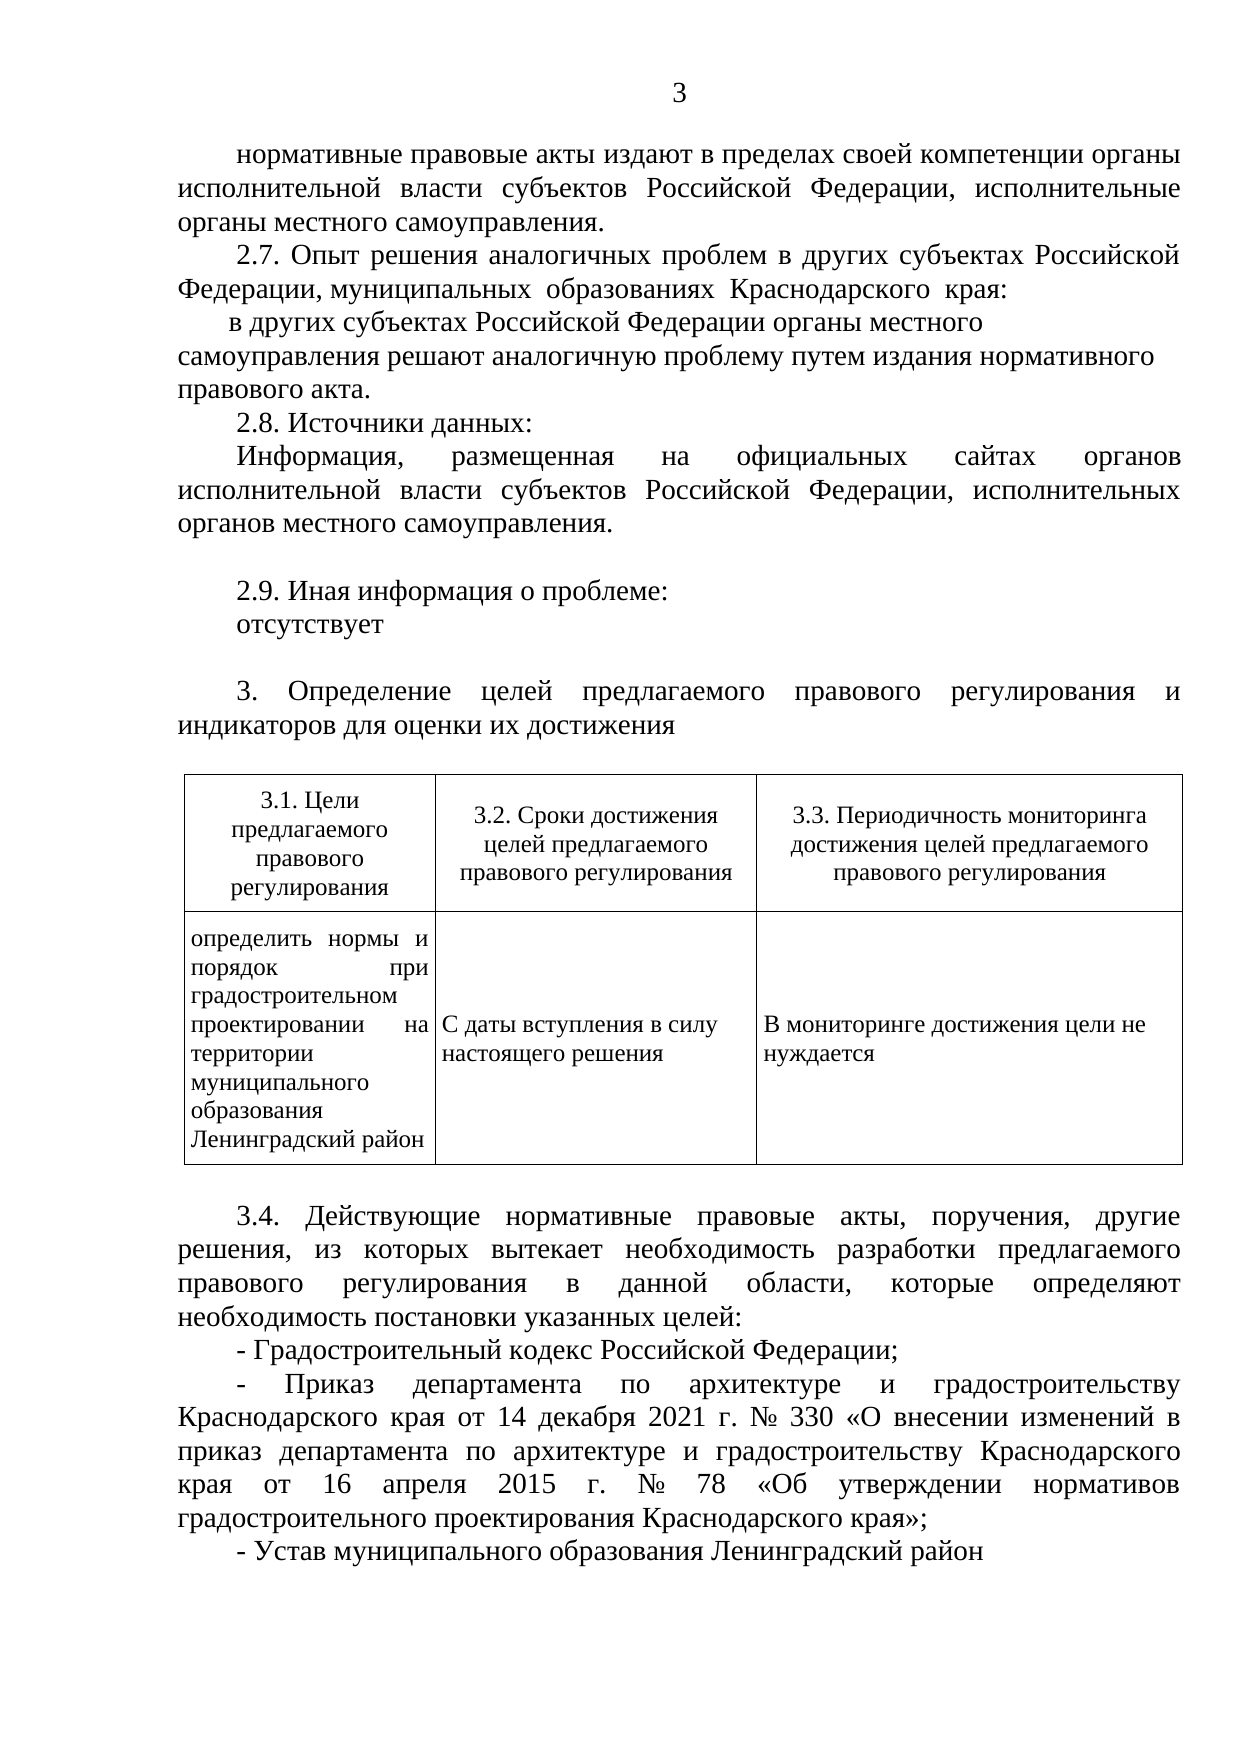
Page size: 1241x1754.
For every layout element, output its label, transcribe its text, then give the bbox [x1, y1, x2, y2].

text нормативные правовые акты издают в пределах своей компетенции органы исполнительной власти субъектов Российской Федерации, исполнительные органы местного самоуправления. [177, 137, 1181, 237]
text Информация, размещенная на официальных сайтах органов исполнительной власти субъектов Российской Федерации, исполнительных органов местного самоуправления. [177, 438, 1181, 539]
text 3.4. Действующие нормативные правовые акты, поручения, другие решения, из которых вытекает необходимость разработки предлагаемого правового регулирования в данной области, которые определяют необходимость постановки указанных целей: [177, 1198, 1181, 1332]
text 2.8. Источники данных: [177, 405, 1181, 438]
table_cell определить нормы и порядок при градостроительном проектировании на территории муниципального образования Ленинградский район [185, 912, 435, 1163]
text 2.9. Иная информация о проблеме: [177, 573, 1181, 606]
text 3. Определение целей предлагаемого правового регулирования и индикаторов для оценки их достижения [177, 673, 1181, 740]
text отсутствует [177, 606, 1181, 640]
text - Градостроительный кодекс Российской Федерации; [177, 1332, 1181, 1366]
table_header 3.2. Сроки достижения целей предлагаемого правового регулирования [436, 775, 756, 911]
text - Устав муниципального образования Ленинградский район [177, 1533, 1181, 1567]
text 2.7. Опыт решения аналогичных проблем в других субъектах Российской Федерации, муниципальных образованиях Краснодарского края: [177, 237, 1181, 304]
text - Приказ департамента по архитектуре и градостроительству Краснодарского края от 14 декабря 2021 г. № 330 «О внесении изменений в приказ департамента по архитектуре и градостроительству Краснодарского края от 16 апреля 2015 г. № 78 «Об утверждении нормативов градостроительного проектирования Краснодарского края»; [177, 1366, 1181, 1533]
table_header 3.3. Периодичность мониторинга достижения целей предлагаемого правового регулирования [757, 775, 1182, 911]
table_cell В мониторинге достижения цели не нуждается [757, 912, 1182, 1163]
table_cell С даты вступления в силу настоящего решения [436, 912, 756, 1163]
text в других субъектах Российской Федерации органы местного самоуправления решают аналогичную проблему путем издания нормативного правового акта. [177, 304, 1181, 405]
table_header 3.1. Цели предлагаемого правового регулирования [185, 775, 435, 911]
